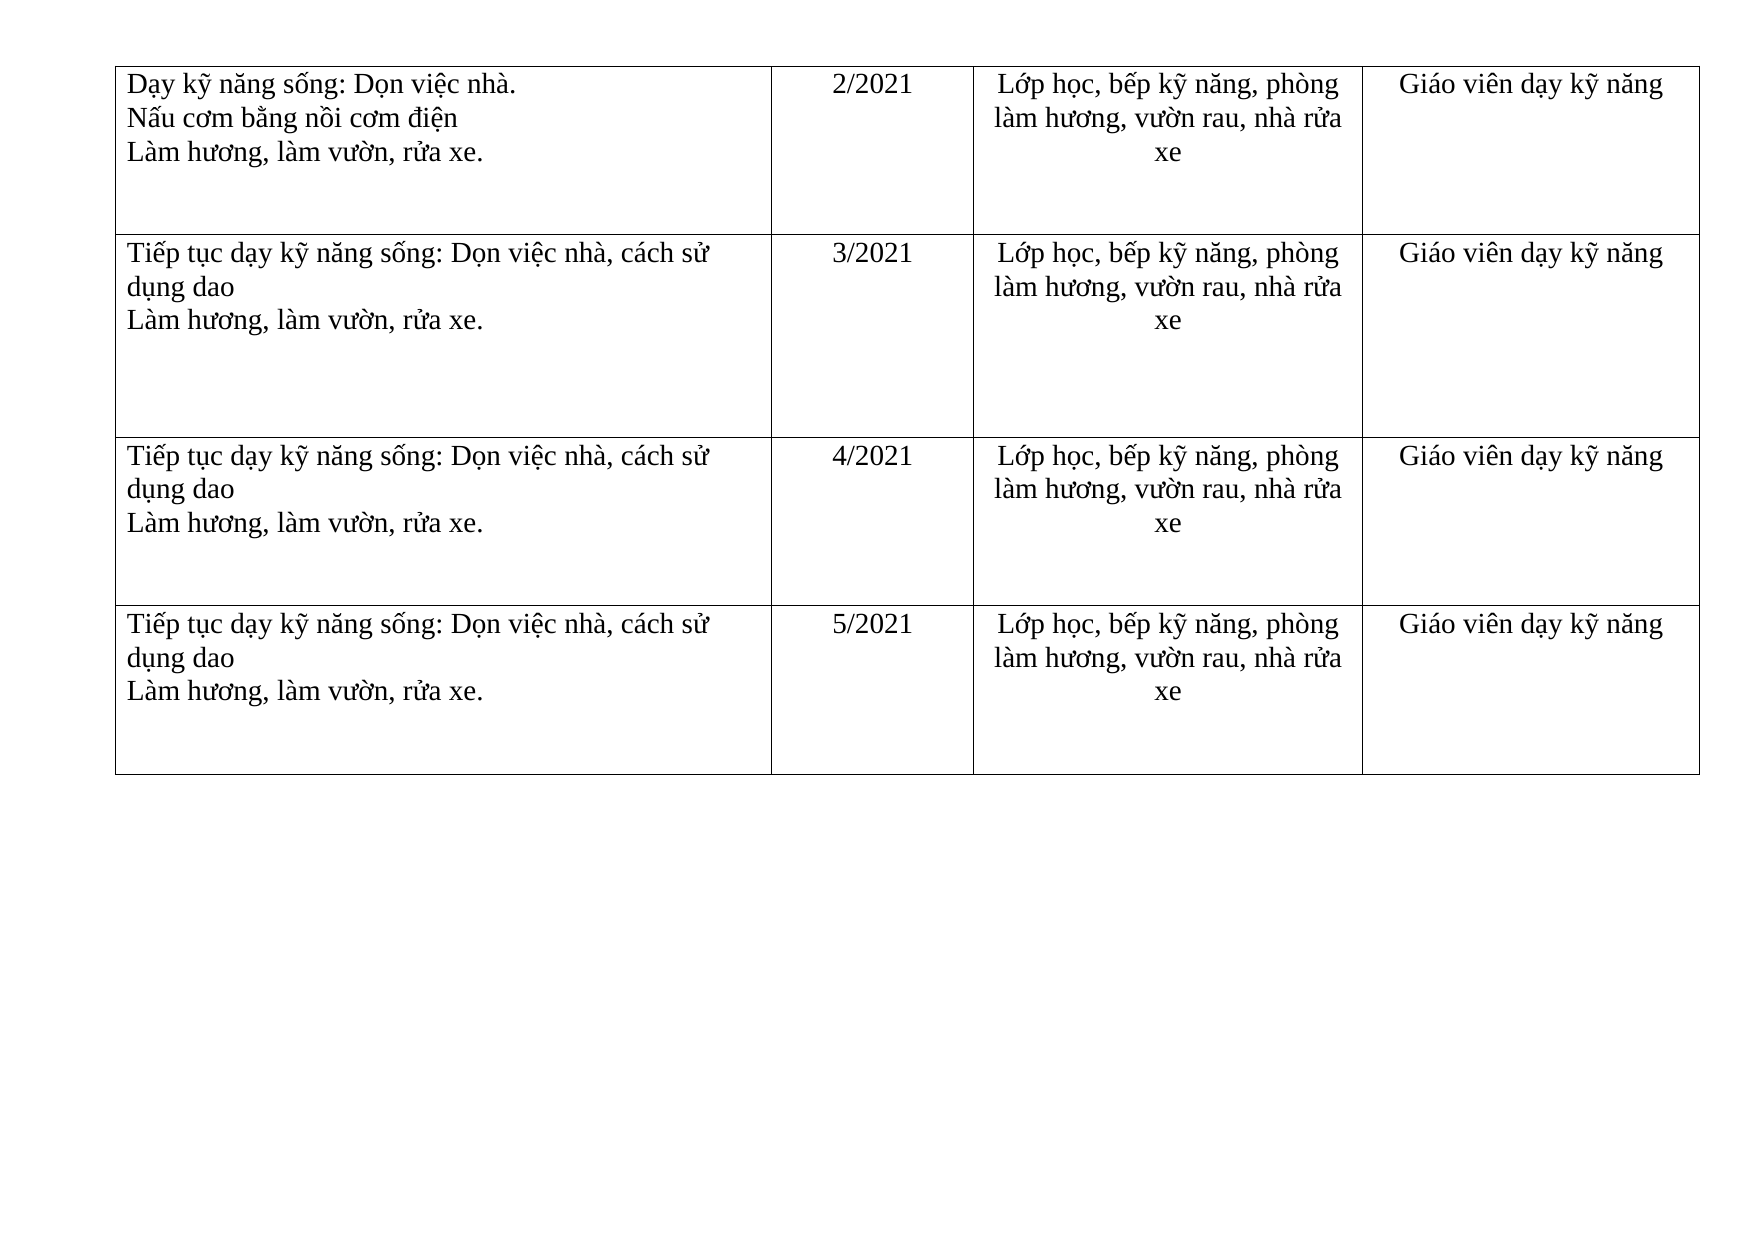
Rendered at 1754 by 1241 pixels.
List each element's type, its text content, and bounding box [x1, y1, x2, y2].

table_cell Lớp học, bếp kỹ năng, phòng làm hương, vườn rau, nhà rửa xe [974, 235, 1362, 437]
table_cell Tiếp tục dạy kỹ năng sống: Dọn việc nhà, cách sử dụng dao Làm hương, làm vườn, rửa xe. [116, 235, 771, 437]
table_cell Lớp học, bếp kỹ năng, phòng làm hương, vườn rau, nhà rửa xe [974, 438, 1362, 605]
table_cell Dạy kỹ năng sống: Dọn việc nhà. Nấu cơm bằng nồi cơm điện Làm hương, làm vườn, rửa xe. [116, 67, 771, 234]
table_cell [974, 67, 1362, 234]
table_cell Tiếp tục dạy kỹ năng sống: Dọn việc nhà, cách sử dụng dao Làm hương, làm vườn, rửa xe. [116, 606, 771, 774]
table_cell 5/2021 [772, 606, 973, 774]
table_cell 4/2021 [772, 438, 973, 605]
table_cell Giáo viên dạy kỹ năng [1363, 606, 1699, 774]
table_cell Lớp học, bếp kỹ năng, phòng làm hương, vườn rau, nhà rửa xe [974, 606, 1362, 774]
table_cell Giáo viên dạy kỹ năng [1363, 438, 1699, 605]
table_cell Tiếp tục dạy kỹ năng sống: Dọn việc nhà, cách sử dụng dao Làm hương, làm vườn, rửa xe. [116, 438, 771, 605]
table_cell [1363, 67, 1699, 234]
table_cell 3/2021 [772, 235, 973, 437]
table_cell 2/2021 [772, 67, 973, 234]
table_cell Giáo viên dạy kỹ năng [1363, 235, 1699, 437]
